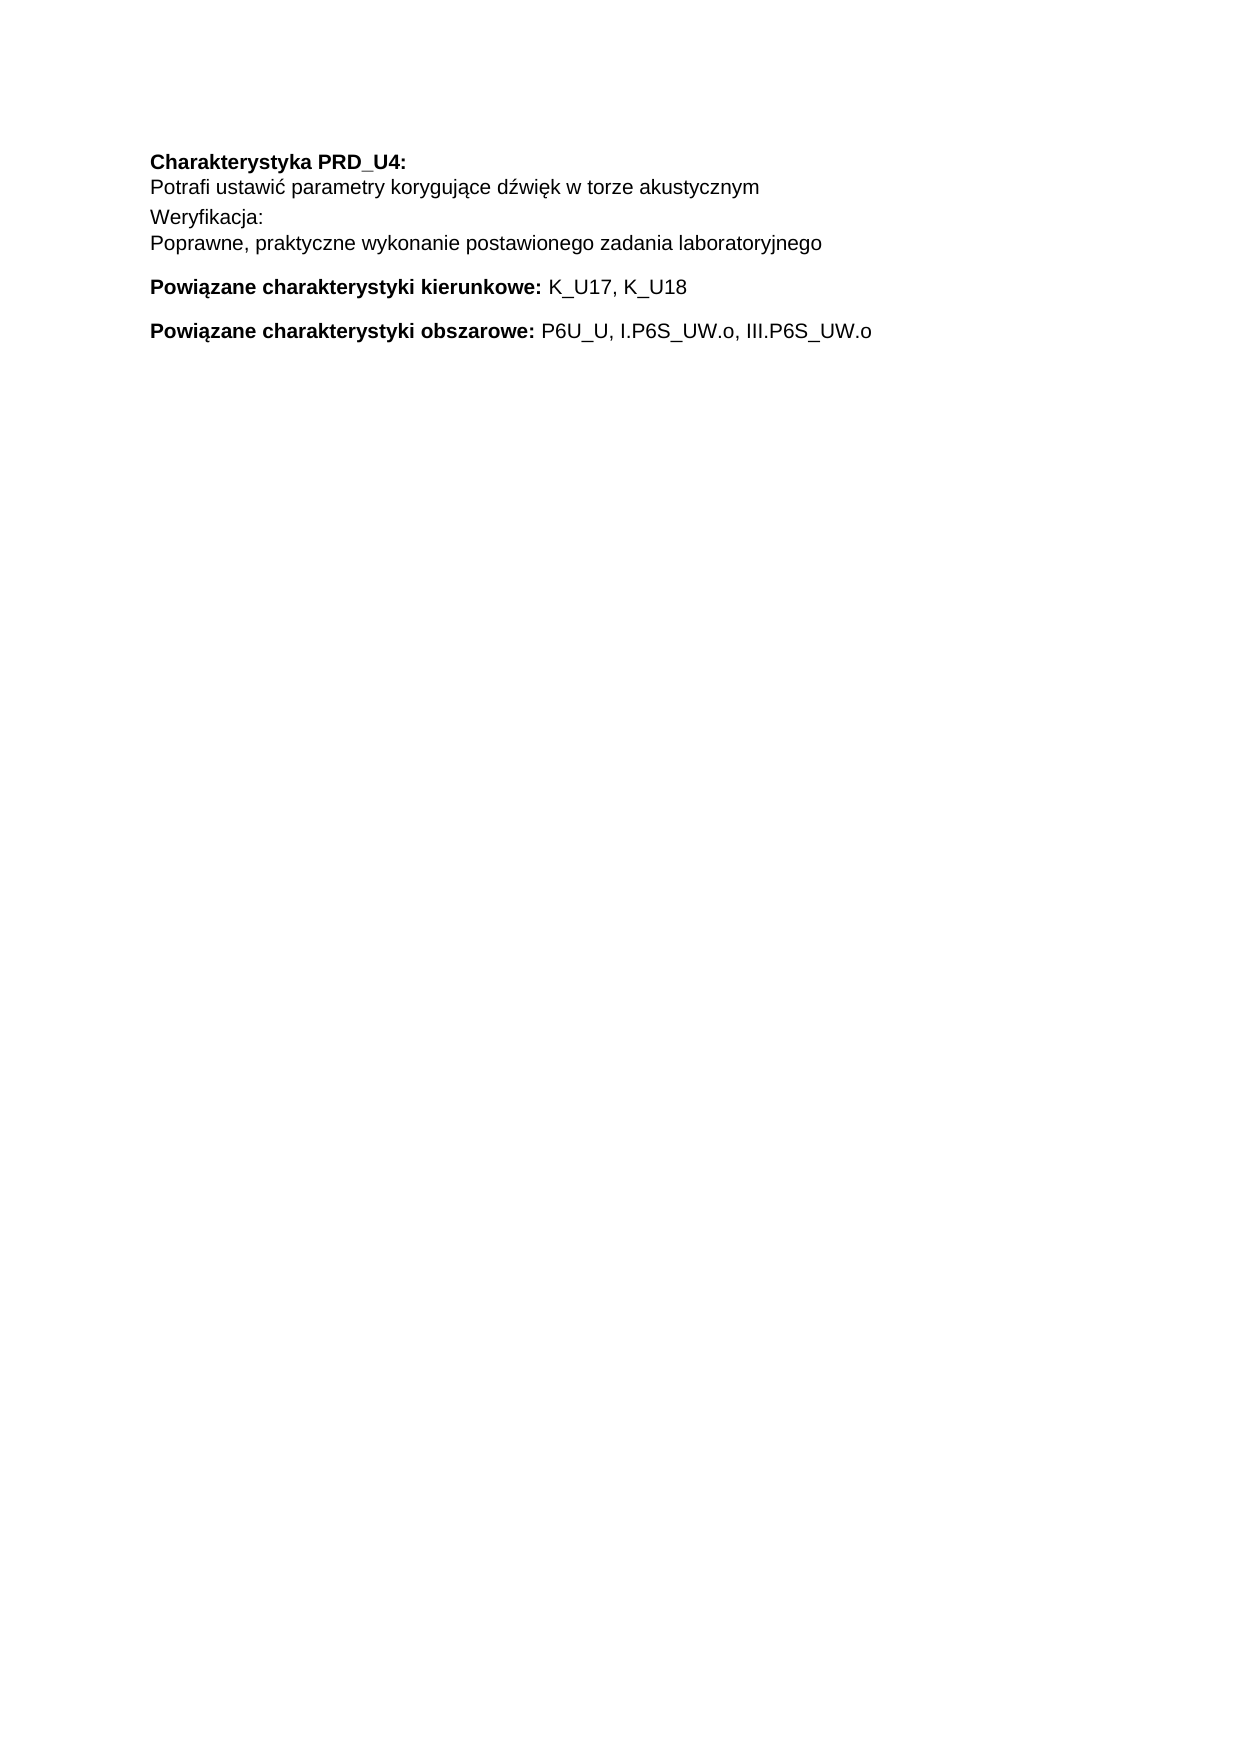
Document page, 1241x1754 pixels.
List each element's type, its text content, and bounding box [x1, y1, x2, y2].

text Poprawne, praktyczne wykonanie postawionego zadania laboratoryjnego [150, 231, 1090, 255]
text Weryfikacja: [150, 205, 1090, 229]
text Powiązane charakterystyki kierunkowe: K_U17, K_U18 [150, 275, 1090, 299]
text Potrafi ustawić parametry korygujące dźwięk w torze akustycznym [150, 175, 1090, 199]
text Charakterystyka PRD_U4: [150, 150, 1090, 174]
text Powiązane charakterystyki obszarowe: P6U_U, I.P6S_UW.o, III.P6S_UW.o [150, 319, 1090, 343]
